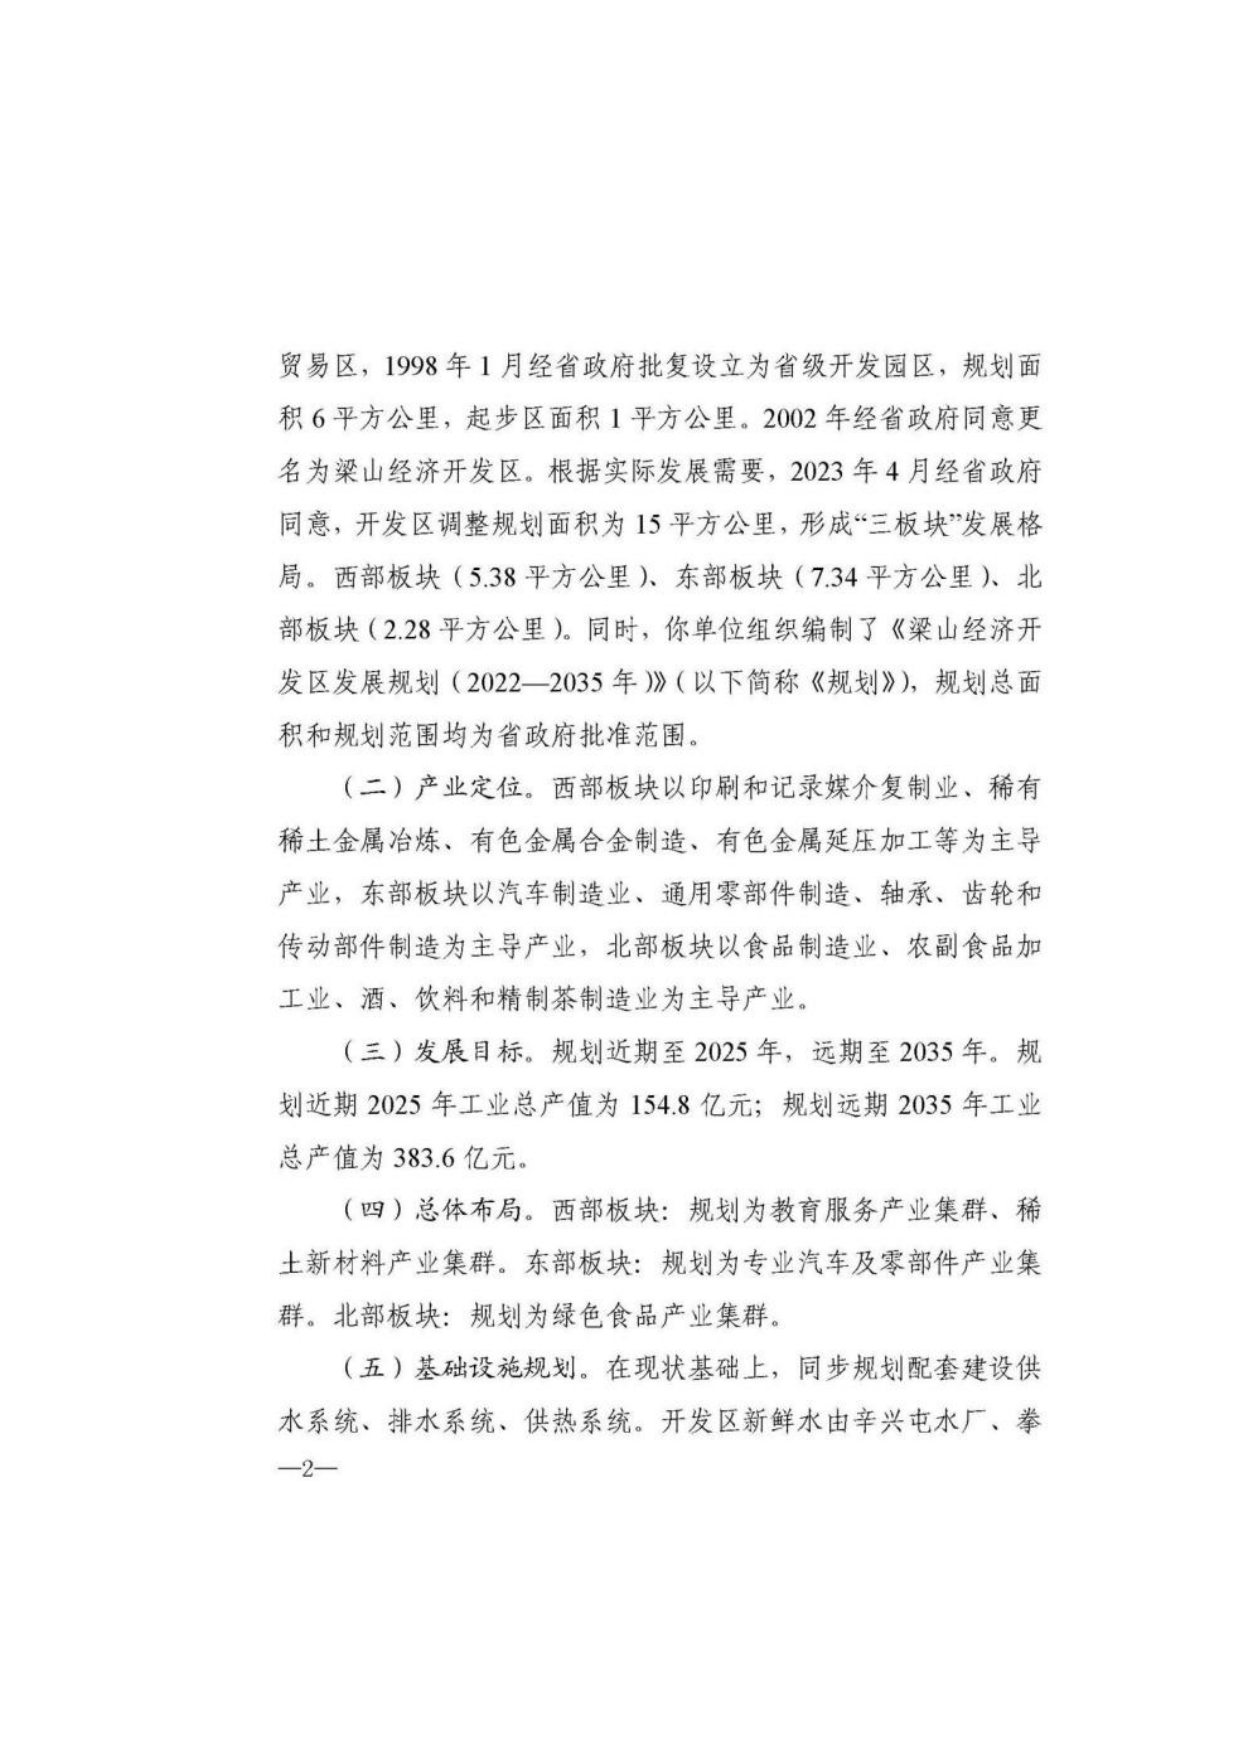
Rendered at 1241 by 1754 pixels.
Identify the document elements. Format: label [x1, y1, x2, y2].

picture [140, 162, 1169, 1618]
